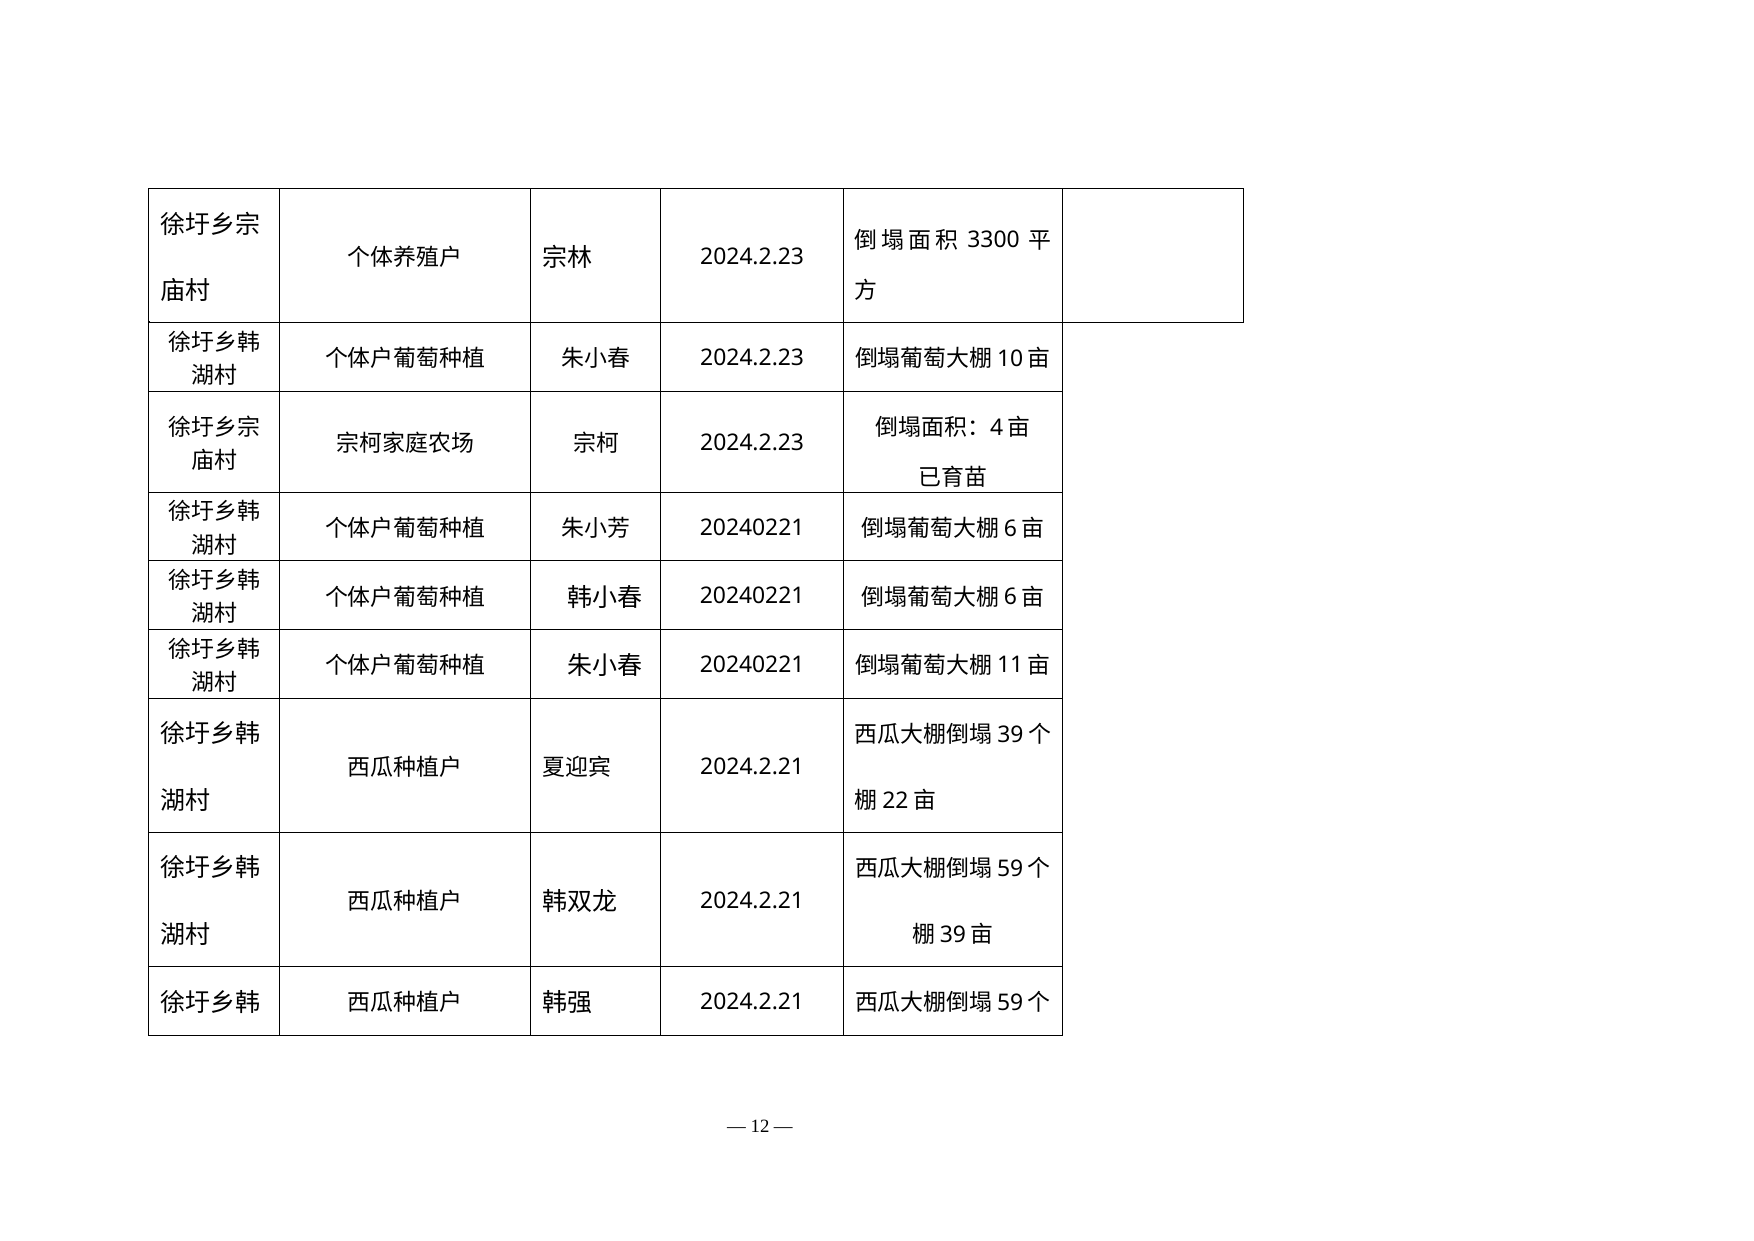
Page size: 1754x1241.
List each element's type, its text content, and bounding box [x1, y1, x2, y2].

table_cell 韩强 [531, 967, 660, 1034]
table_cell 20240221 [661, 493, 843, 560]
table_cell 倒塌葡萄大棚6亩 [844, 561, 1062, 629]
table_cell 朱小春 [531, 323, 660, 391]
table_cell 西瓜大棚倒塌59个棚39亩 [844, 967, 1062, 1034]
table_cell 20240221 [661, 561, 843, 629]
table_cell 倒塌葡萄大棚6亩 [844, 493, 1062, 560]
table_cell 徐圩乡韩湖村 [149, 967, 279, 1034]
table_cell 西瓜大棚倒塌59个棚39亩 [844, 833, 1062, 966]
table_cell 宗柯家庭农场 [280, 392, 530, 492]
table_cell 西瓜种植户 [280, 967, 530, 1034]
table_cell 2024.2.23 [661, 189, 843, 322]
table_cell 倒塌葡萄大棚10亩 [844, 323, 1062, 391]
table_cell 20240221 [661, 630, 843, 698]
table_cell 个体户葡萄种植 [280, 493, 530, 560]
table_cell 徐圩乡韩湖村 [149, 699, 279, 832]
table_cell 徐圩乡宗庙村 [149, 189, 279, 322]
table_cell 宗柯 [531, 392, 660, 492]
table_cell [1063, 189, 1243, 322]
table_cell 西瓜种植户 [280, 833, 530, 966]
table_cell 宗林 [531, 189, 660, 322]
table_cell 朱小芳 [531, 493, 660, 560]
table_cell 2024.2.23 [661, 323, 843, 391]
table_cell 徐圩乡韩湖村 [149, 493, 279, 560]
table_cell 2024.2.21 [661, 699, 843, 832]
table_cell 倒塌葡萄大棚11亩 [844, 630, 1062, 698]
table_cell 夏迎宾 [531, 699, 660, 832]
table_cell 2024.2.23 [661, 392, 843, 492]
table_cell 朱小春 [531, 630, 660, 698]
table_cell 西瓜种植户 [280, 699, 530, 832]
table_cell 韩小春 [531, 561, 660, 629]
table_cell 徐圩乡韩湖村 [149, 833, 279, 966]
table_cell 个体养殖户 [280, 189, 530, 322]
table_cell 个体户葡萄种植 [280, 630, 530, 698]
table_cell 个体户葡萄种植 [280, 561, 530, 629]
table_cell 韩双龙 [531, 833, 660, 966]
table_cell 徐圩乡宗庙村 [149, 392, 279, 492]
table_cell 徐圩乡韩湖村 [149, 561, 279, 629]
table_cell 徐圩乡韩湖村 [149, 323, 279, 391]
table_cell 2024.2.21 [661, 967, 843, 1034]
table_cell 个体户葡萄种植 [280, 323, 530, 391]
table_cell 西瓜大棚倒塌39个棚22亩 [844, 699, 1062, 832]
table_cell 徐圩乡韩湖村 [149, 630, 279, 698]
table_cell 倒塌面积3300平方 [844, 189, 1062, 322]
table_cell 倒塌面积：4亩 已育苗 [844, 392, 1062, 492]
table_cell 2024.2.21 [661, 833, 843, 966]
